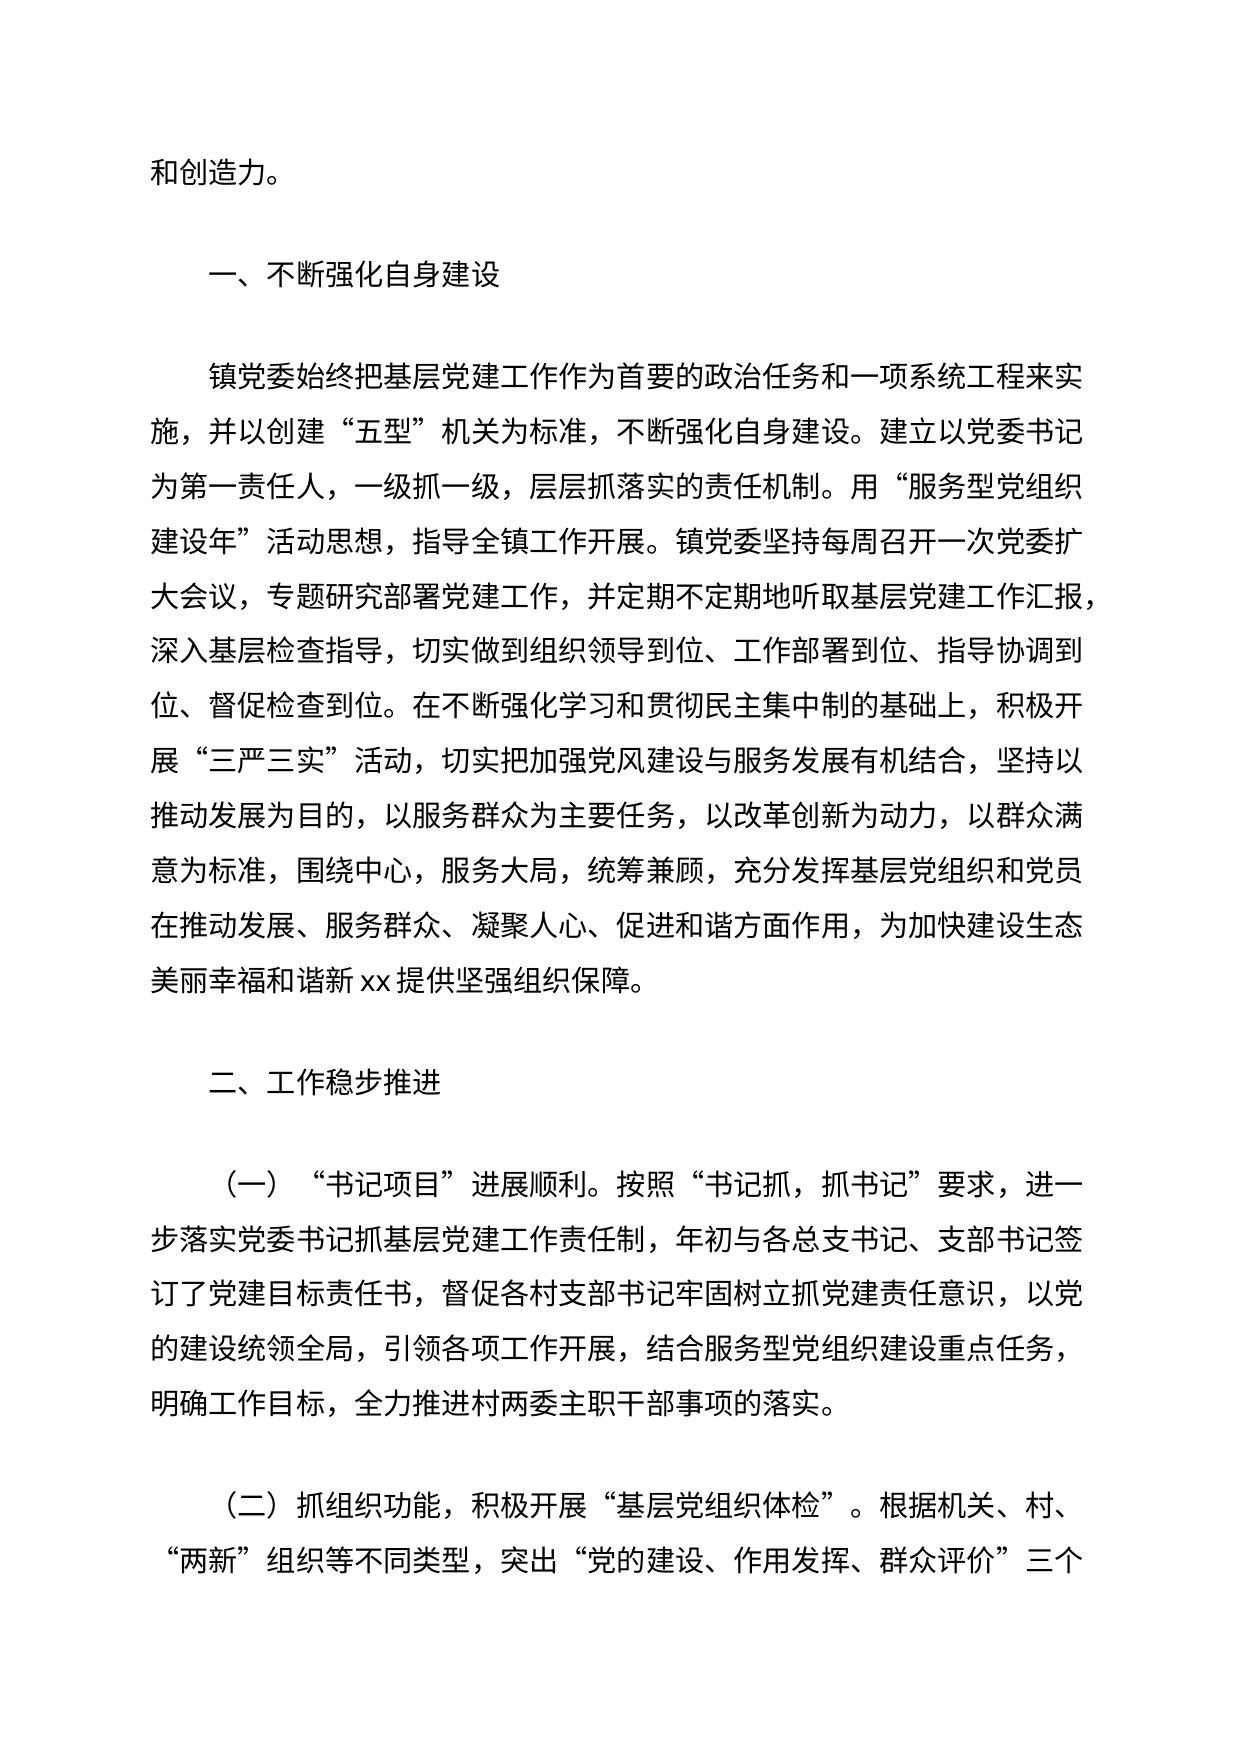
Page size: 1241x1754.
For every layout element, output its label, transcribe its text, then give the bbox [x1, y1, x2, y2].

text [150, 150, 1090, 192]
text （一）“书记项目”进展顺利。按照“书记抓，抓书记”要求，进一步落实党委书记抓基层党建工作责任制，年初与各总支书记、支部书记签订了党建目标责任书，督促各村支部书记牢固树立抓党建责任意识，以党的建设统领全局，引领各项工作开展，结合服务型党组织建设重点任务，明确工作目标，全力推进村两委主职干部事项的落实。 [150, 1161, 1090, 1423]
text 一、不断强化自身建设 [150, 252, 1090, 294]
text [150, 1482, 1090, 1580]
text 二、工作稳步推进 [150, 1059, 1090, 1102]
text 镇党委始终把基层党建工作作为首要的政治任务和一项系统工程来实施，并以创建“五型”机关为标准，不断强化自身建设。建立以党委书记为第一责任人，一级抓一级，层层抓落实的责任机制。用“服务型党组织建设年”活动思想，指导全镇工作开展。镇党委坚持每周召开一次党委扩大会议，专题研究部署党建工作，并定期不定期地听取基层党建工作汇报，深入基层检查指导，切实做到组织领导到位、工作部署到位、指导协调到位、督促检查到位。在不断强化学习和贯彻民主集中制的基础上，积极开展“三严三实”活动，切实把加强党风建设与服务发展有机结合，坚持以推动发展为目的，以服务群众为主要任务，以改革创新为动力，以群众满意为标准，围绕中心，服务大局，统筹兼顾，充分发挥基层党组织和党员在推动发展、服务群众、凝聚人心、促进和谐方面作用，为加快建设生态美丽幸福和谐新xx提供坚强组织保障。 [150, 353, 1090, 1000]
